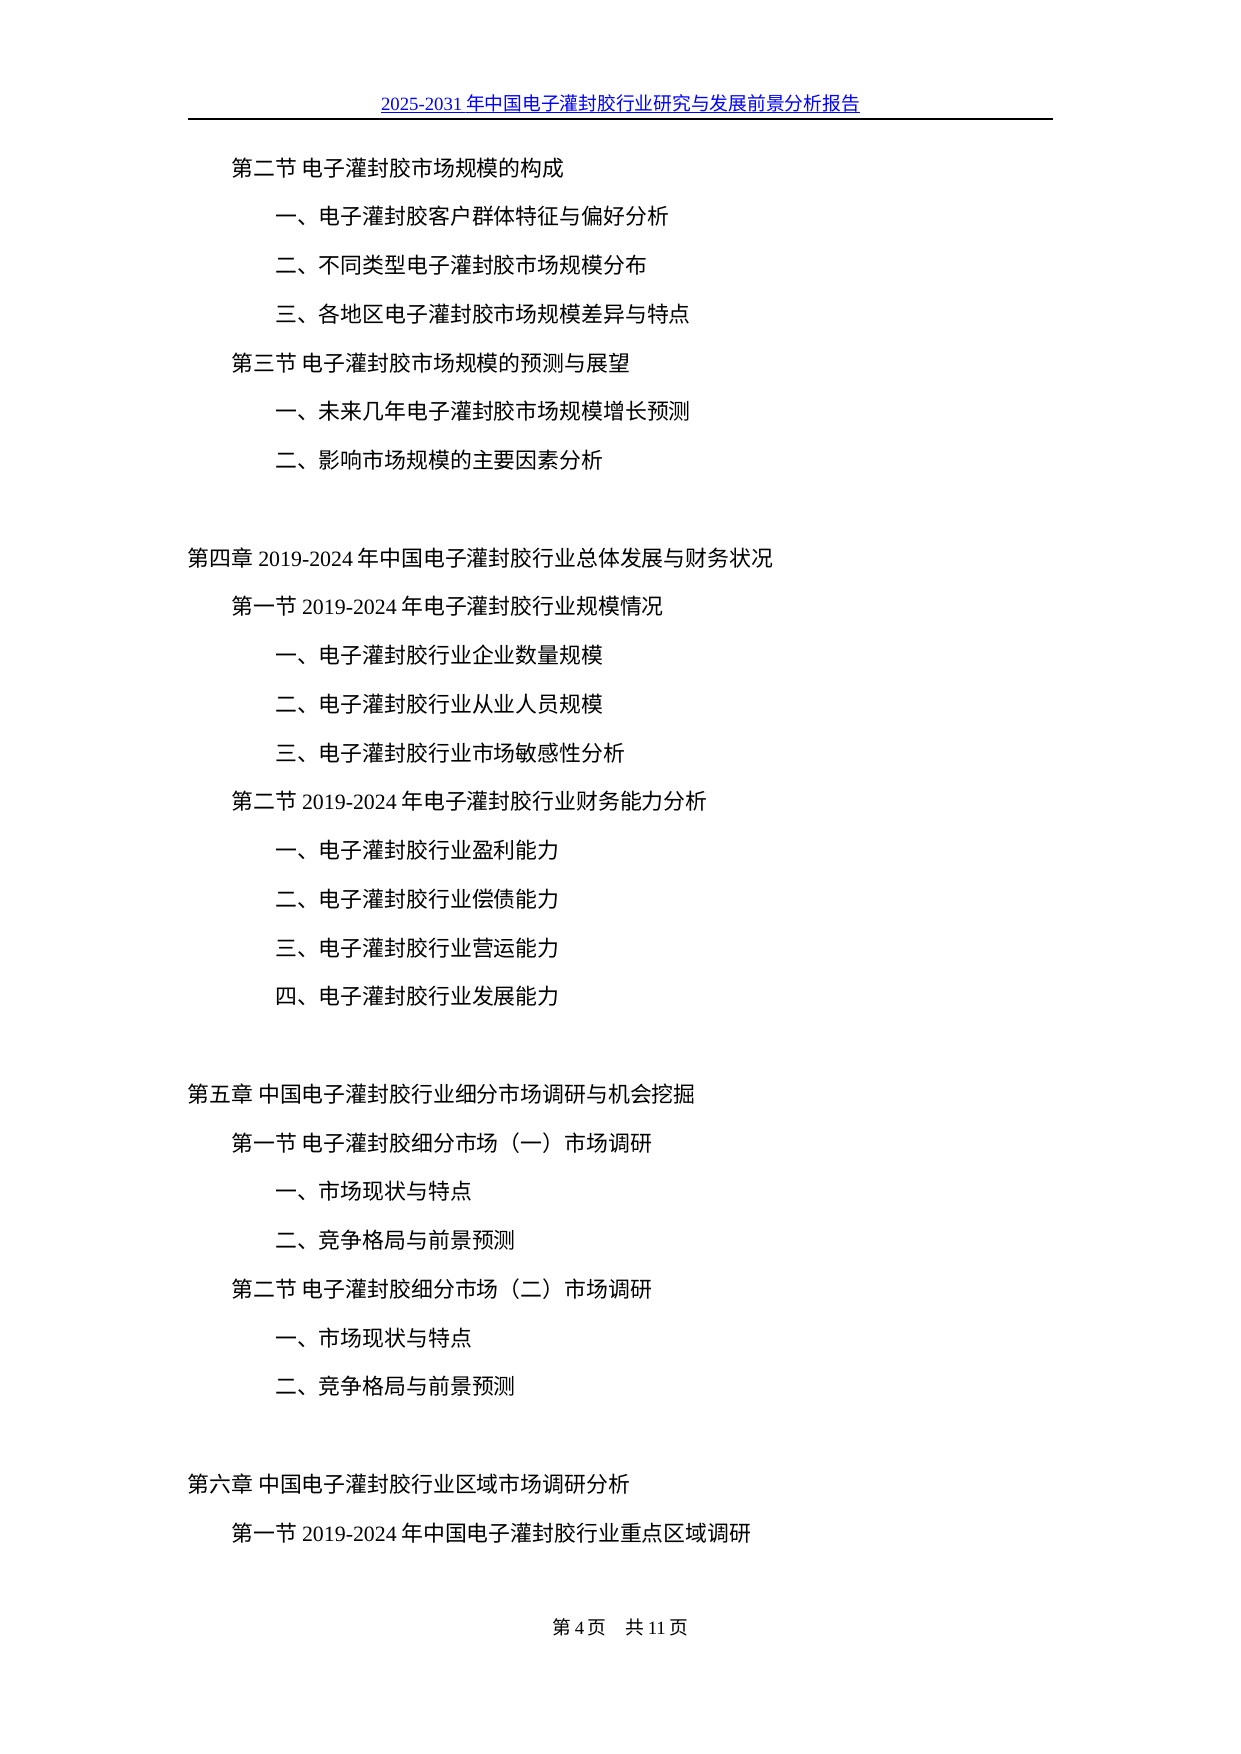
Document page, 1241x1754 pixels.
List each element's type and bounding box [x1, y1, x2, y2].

text [187, 150, 1053, 1548]
